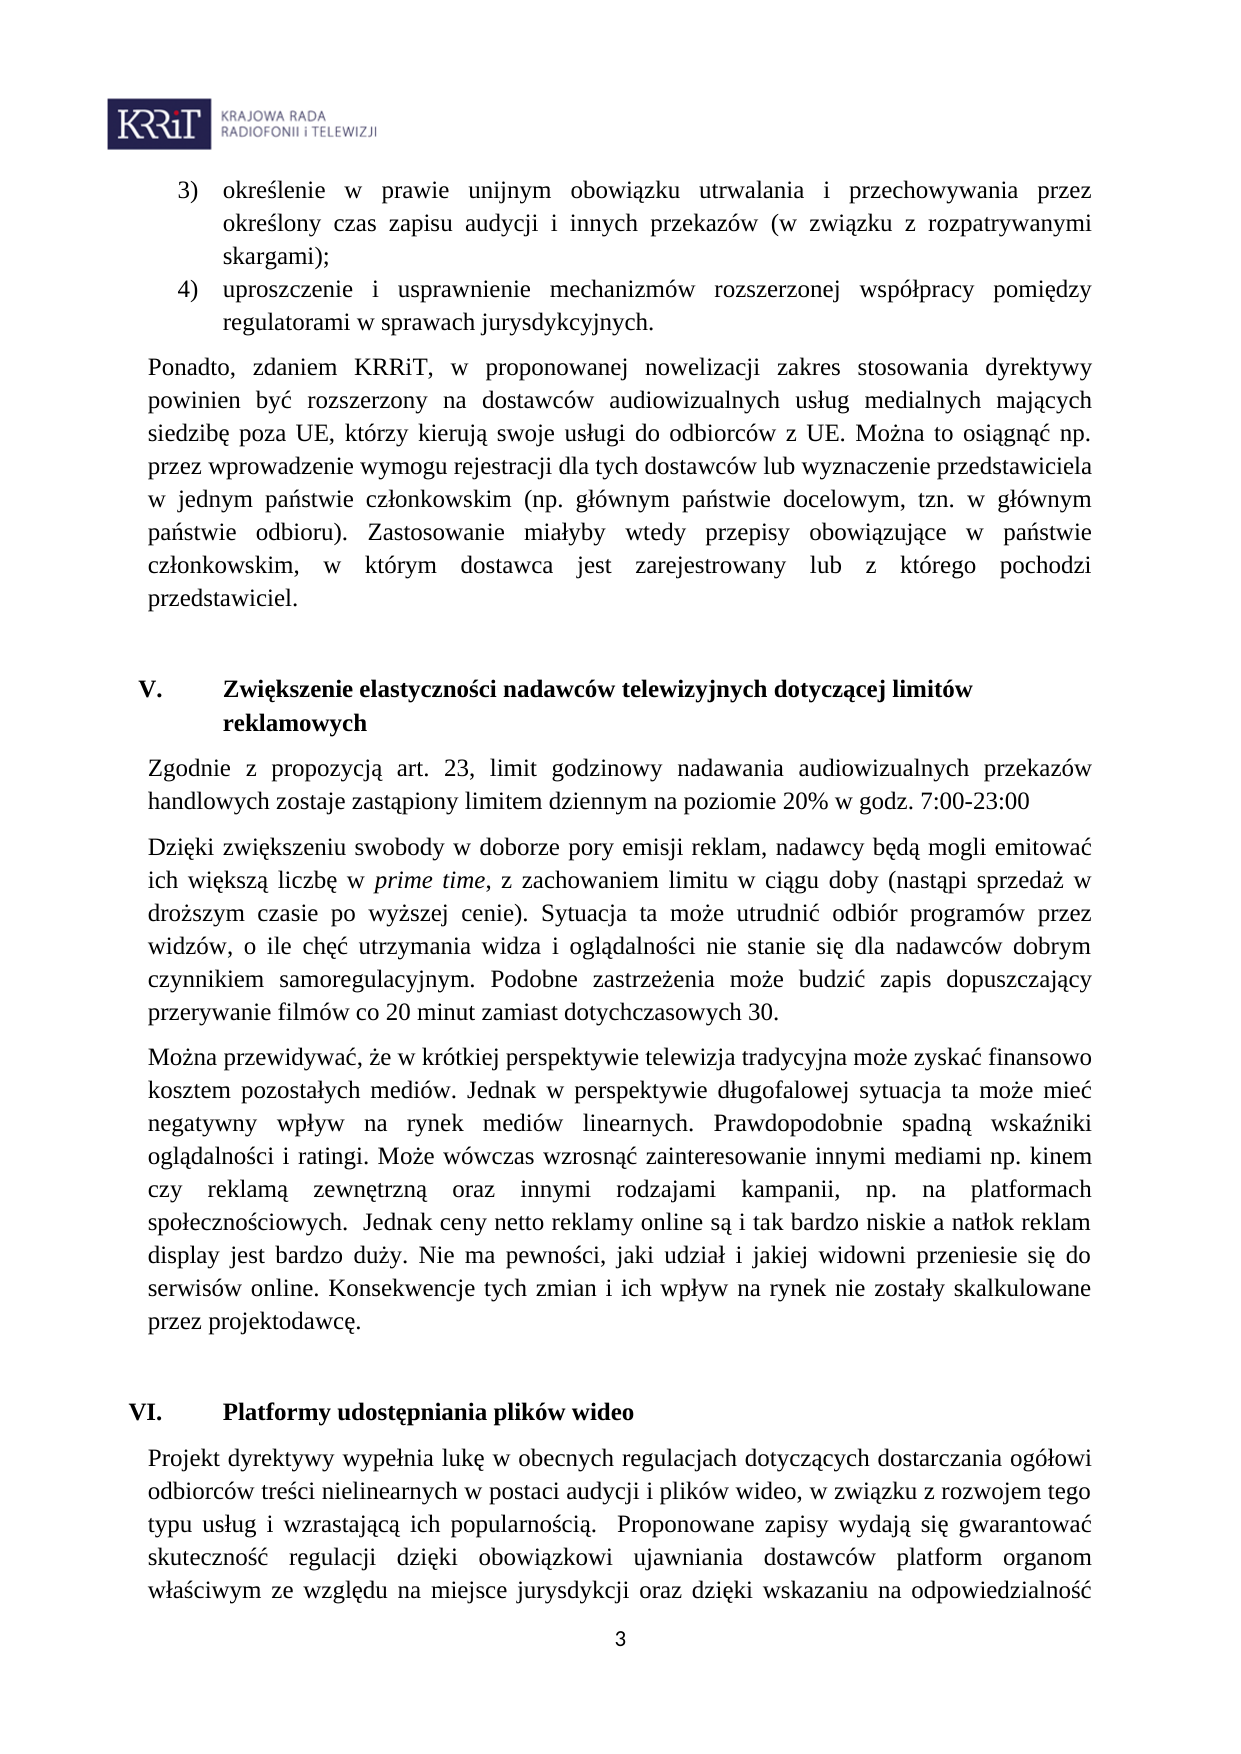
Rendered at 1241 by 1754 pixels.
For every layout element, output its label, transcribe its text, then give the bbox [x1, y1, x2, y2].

text Dzięki zwiększeniu swobody w doborze pory emisji reklam, nadawcy będą mogli emitować ich większą liczbę w prime time, z zachowaniem limitu w ciągu doby (nastąpi sprzedaż w droższym czasie po wyższej cenie). Sytuacja ta może utrudnić odbiór programów przez widzów, o ile chęć utrzymania widza i oglądalności nie stanie się dla nadawców dobrym czynnikiem samoregulacyjnym. Podobne zastrzeżenia może budzić zapis dopuszczający przerywanie filmów co 20 minut zamiast dotychczasowych 30. [148, 832, 1093, 1026]
list Platformy udostępniania plików wideo [162, 1397, 1093, 1426]
picture [73, 73, 403, 175]
list uproszczenie i usprawnienie mechanizmów rozszerzonej współpracy pomiędzy regulatorami w sprawach jurysdykcyjnych. [177, 274, 1093, 336]
list Zwiększenie elastyczności nadawców telewizyjnych dotyczącej limitów reklamowych [162, 674, 1093, 736]
text Zgodnie z propozycją art. 23, limit godzinowy nadawania audiowizualnych przekazów handlowych zostaje zastąpiony limitem dziennym na poziomie 20% w godz. 7:00-23:00 [148, 753, 1093, 815]
text Ponadto, zdaniem KRRiT, w proponowanej nowelizacji zakres stosowania dyrektywy powinien być rozszerzony na dostawców audiowizualnych usług medialnych mających siedzibę poza UE, którzy kierują swoje usługi do odbiorców z UE. Można to osiągnąć np. przez wprowadzenie wymogu rejestracji dla tych dostawców lub wyznaczenie przedstawiciela w jednym państwie członkowskim (np. głównym państwie docelowym, tzn. w głównym państwie odbioru). Zastosowanie miałyby wtedy przepisy obowiązujące w państwie członkowskim, w którym dostawca jest zarejestrowany lub z którego pochodzi przedstawiciel. [148, 352, 1093, 612]
list określenie w prawie unijnym obowiązku utrwalania i przechowywania przez określony czas zapisu audycji i innych przekazów (w związku z rozpatrywanymi skargami); [177, 175, 1093, 269]
text Można przewidywać, że w krótkiej perspektywie telewizja tradycyjna może zyskać finansowo kosztem pozostałych mediów. Jednak w perspektywie długofalowej sytuacja ta może mieć negatywny wpływ na rynek mediów linearnych. Prawdopodobnie spadną wskaźniki oglądalności i ratingi. Może wówczas wzrosnąć zainteresowanie innymi mediami np. kinem czy reklamą zewnętrzną oraz innymi rodzajami kampanii, np. na platformach społecznościowych. Jednak ceny netto reklamy online są i tak bardzo niskie a natłok reklam display jest bardzo duży. Nie ma pewności, jaki udział i jakiej widowni przeniesie się do serwisów online. Konsekwencje tych zmian i ich wpływ na rynek nie zostały skalkulowane przez projektodawcę. [148, 1042, 1093, 1335]
